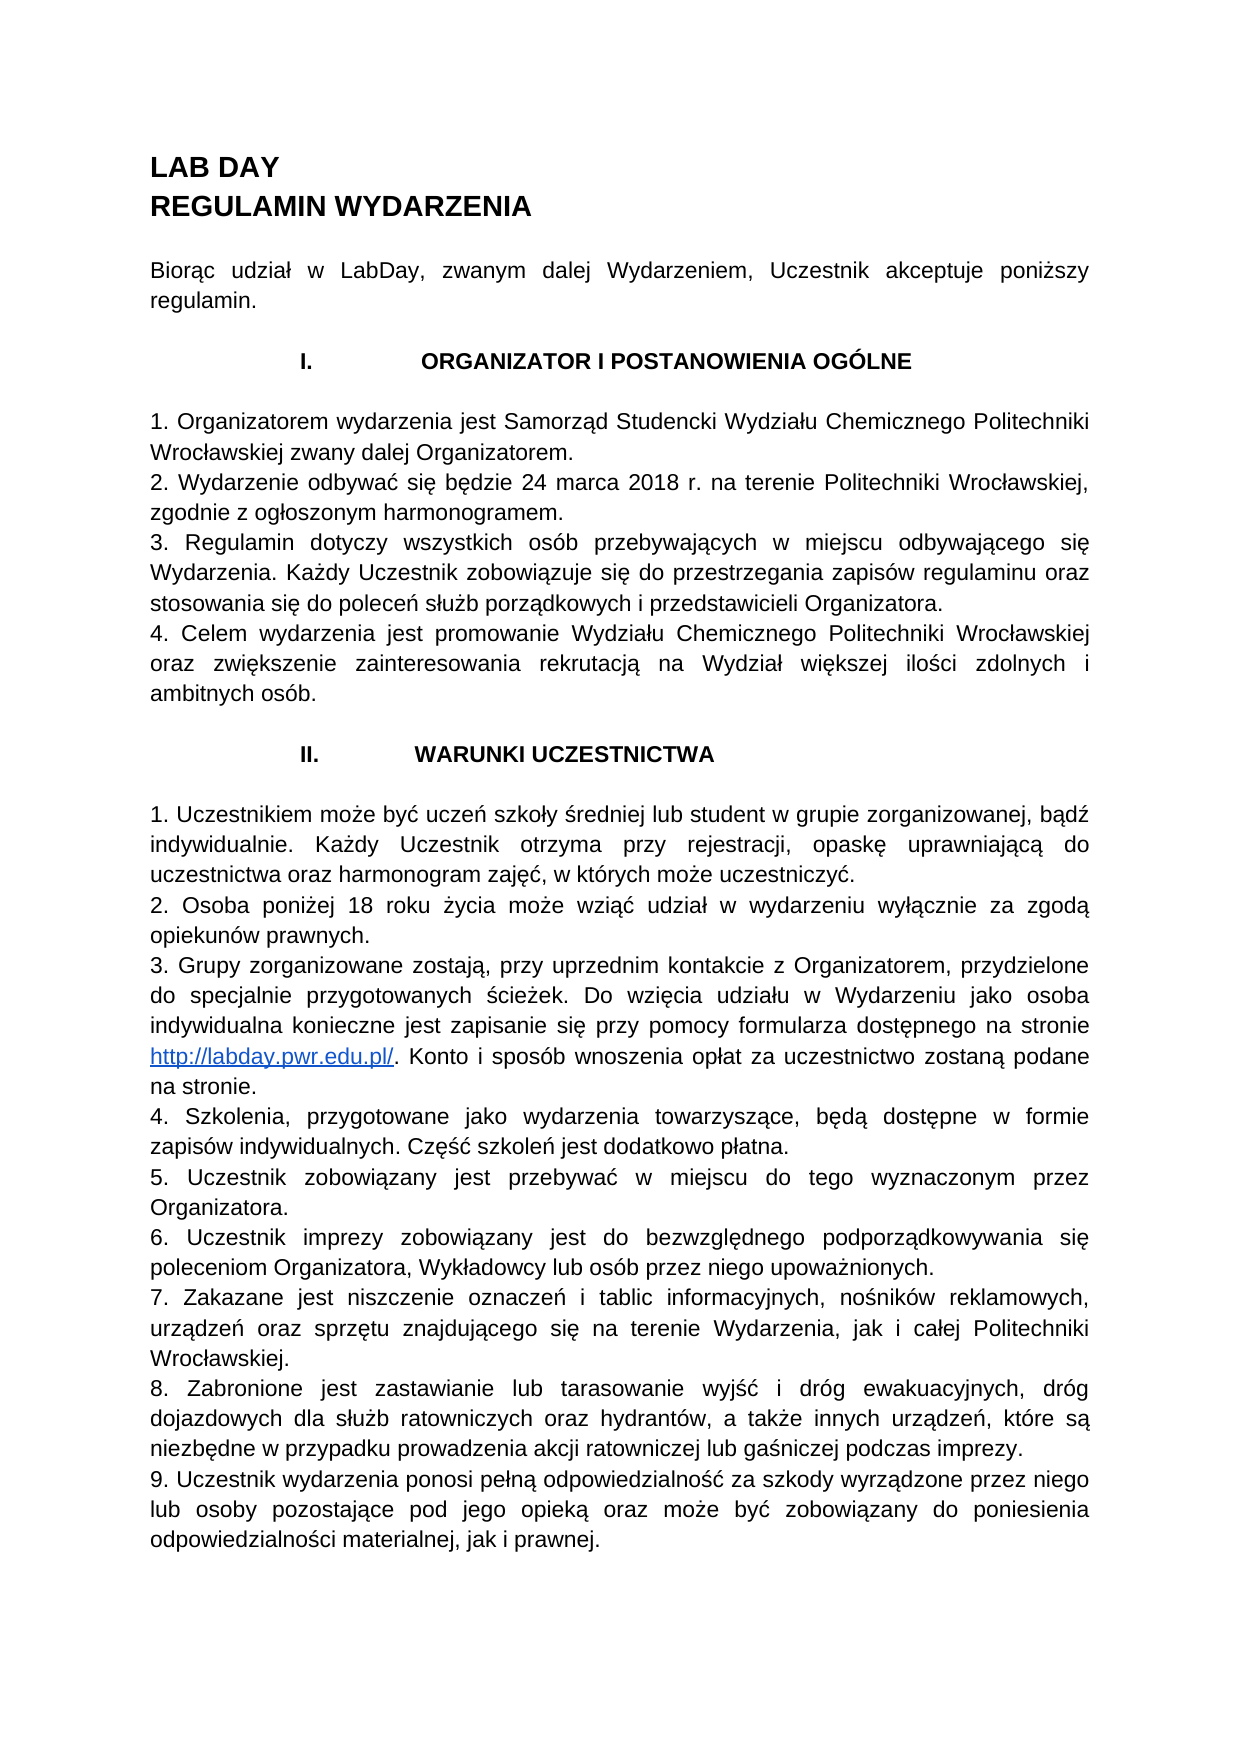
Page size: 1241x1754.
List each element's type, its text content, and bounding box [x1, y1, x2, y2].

text 3. Regulamin dotyczy wszystkich osób przebywających w miejscu odbywającego się Wydarzenia. Każdy Uczestnik zobowiązuje się do przestrzegania zapisów regulaminu oraz stosowania się do poleceń służb porządkowych i przedstawicieli Organizatora. [150, 529, 1090, 616]
text 9. Uczestnik wydarzenia ponosi pełną odpowiedzialność za szkody wyrządzone przez niego lub osoby pozostające pod jego opieką oraz może być zobowiązany do poniesienia odpowiedzialności materialnej, jak i prawnej. [150, 1466, 1090, 1552]
text LAB DAY [150, 150, 1090, 183]
text 4. Celem wydarzenia jest promowanie Wydziału Chemicznego Politechniki Wrocławskiej oraz zwiększenie zainteresowania rekrutacją na Wydział większej ilości zdolnych i ambitnych osób. [150, 620, 1090, 707]
text 1. Uczestnikiem może być uczeń szkoły średniej lub student w grupie zorganizowanej, bądź indywidualnie. Każdy Uczestnik otrzyma przy rejestracji, opaskę uprawniającą do uczestnictwa oraz harmonogram zajęć, w których może uczestniczyć. [150, 801, 1090, 888]
text 2. Wydarzenie odbywać się będzie 24 marca 2018 r. na terenie Politechniki Wrocławskiej, zgodnie z ogłoszonym harmonogramem. [150, 469, 1090, 525]
text 5. Uczestnik zobowiązany jest przebywać w miejscu do tego wyznaczonym przez Organizatora. [150, 1163, 1090, 1220]
text 6. Uczestnik imprezy zobowiązany jest do bezwzględnego podporządkowywania się poleceniom Organizatora, Wykładowcy lub osób przez niego upoważnionych. [150, 1224, 1090, 1281]
text 1. Organizatorem wydarzenia jest Samorząd Studencki Wydziału Chemicznego Politechniki Wrocławskiej zwany dalej Organizatorem. [150, 408, 1090, 465]
text 2. Osoba poniżej 18 roku życia może wziąć udział w wydarzeniu wyłącznie za zgodą opiekunów prawnych. [150, 892, 1090, 948]
text 4. Szkolenia, przygotowane jako wydarzenia towarzyszące, będą dostępne w formie zapisów indywidualnych. Część szkoleń jest dodatkowo płatna. [150, 1103, 1090, 1160]
text Biorąc udział w LabDay, zwanym dalej Wydarzeniem, Uczestnik akceptuje poniższy regulamin. [150, 257, 1090, 314]
text 7. Zakazane jest niszczenie oznaczeń i tablic informacyjnych, nośników reklamowych, urządzeń oraz sprzętu znajdującego się na terenie Wydarzenia, jak i całej Politechniki Wrocławskiej. [150, 1284, 1090, 1371]
text 8. Zabronione jest zastawianie lub tarasowanie wyjść i dróg ewakuacyjnych, dróg dojazdowych dla służb ratowniczych oraz hydrantów, a także innych urządzeń, które są niezbędne w przypadku prowadzenia akcji ratowniczej lub gaśniczej podczas imprezy. [150, 1375, 1090, 1462]
text 3. Grupy zorganizowane zostają, przy uprzednim kontakcie z Organizatorem, przydzielone do specjalnie przygotowanych ścieżek. Do wzięcia udziału w Wydarzeniu jako osoba indywidualna konieczne jest zapisanie się przy pomocy formularza dostępnego na stronie http://labday.pwr.edu.pl/. Konto i sposób wnoszenia opłat za uczestnictwo zostaną podane na stronie. [150, 952, 1090, 1099]
text REGULAMIN WYDARZENIA [150, 188, 1090, 222]
text II. WARUNKI UCZESTNICTWA [300, 741, 1090, 767]
text I. ORGANIZATOR I POSTANOWIENIA OGÓLNE [300, 348, 1090, 374]
